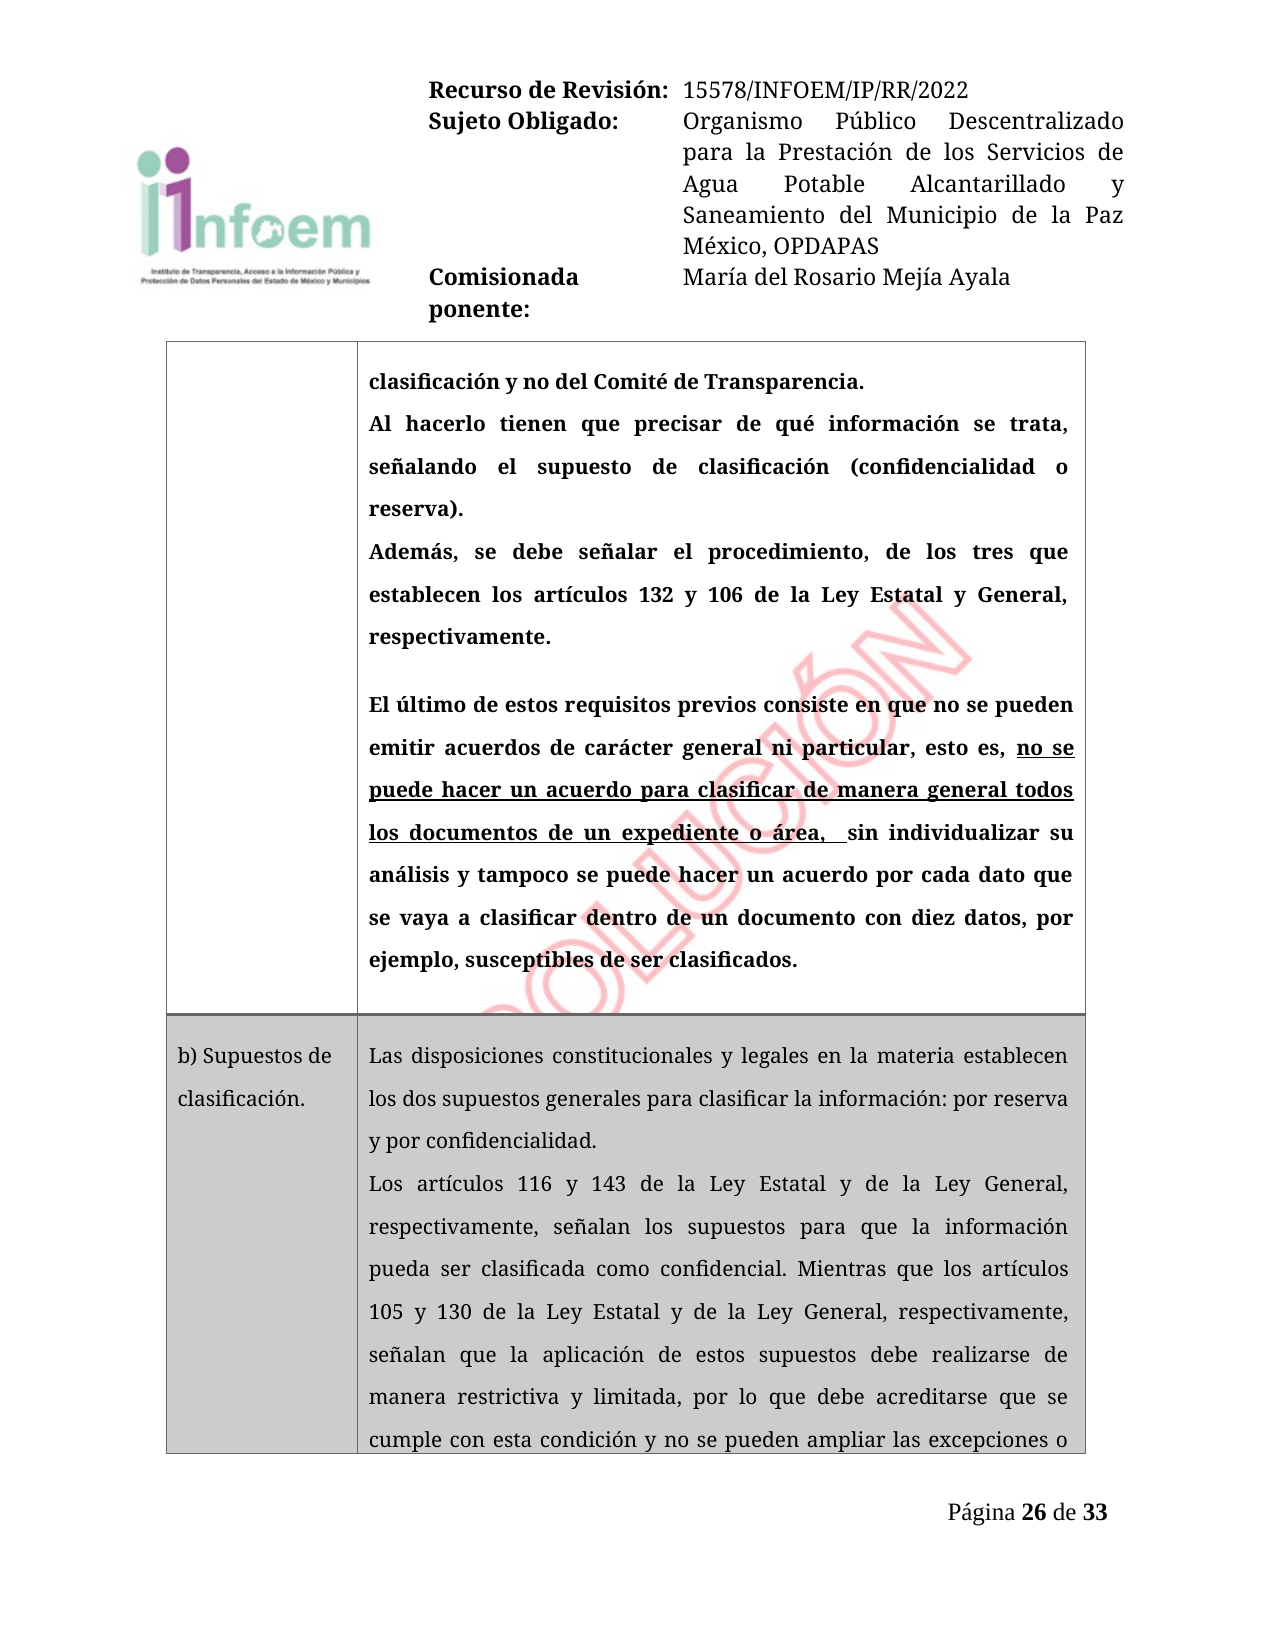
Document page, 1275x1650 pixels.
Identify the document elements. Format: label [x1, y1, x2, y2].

picture [22, 89, 1251, 1650]
table_cell [167, 1016, 357, 1453]
table_cell [358, 1016, 1085, 1453]
picture [737, 90, 744, 97]
table_header [358, 342, 1085, 1013]
table_header [167, 342, 357, 1013]
picture [933, 89, 939, 97]
picture [796, 89, 805, 97]
